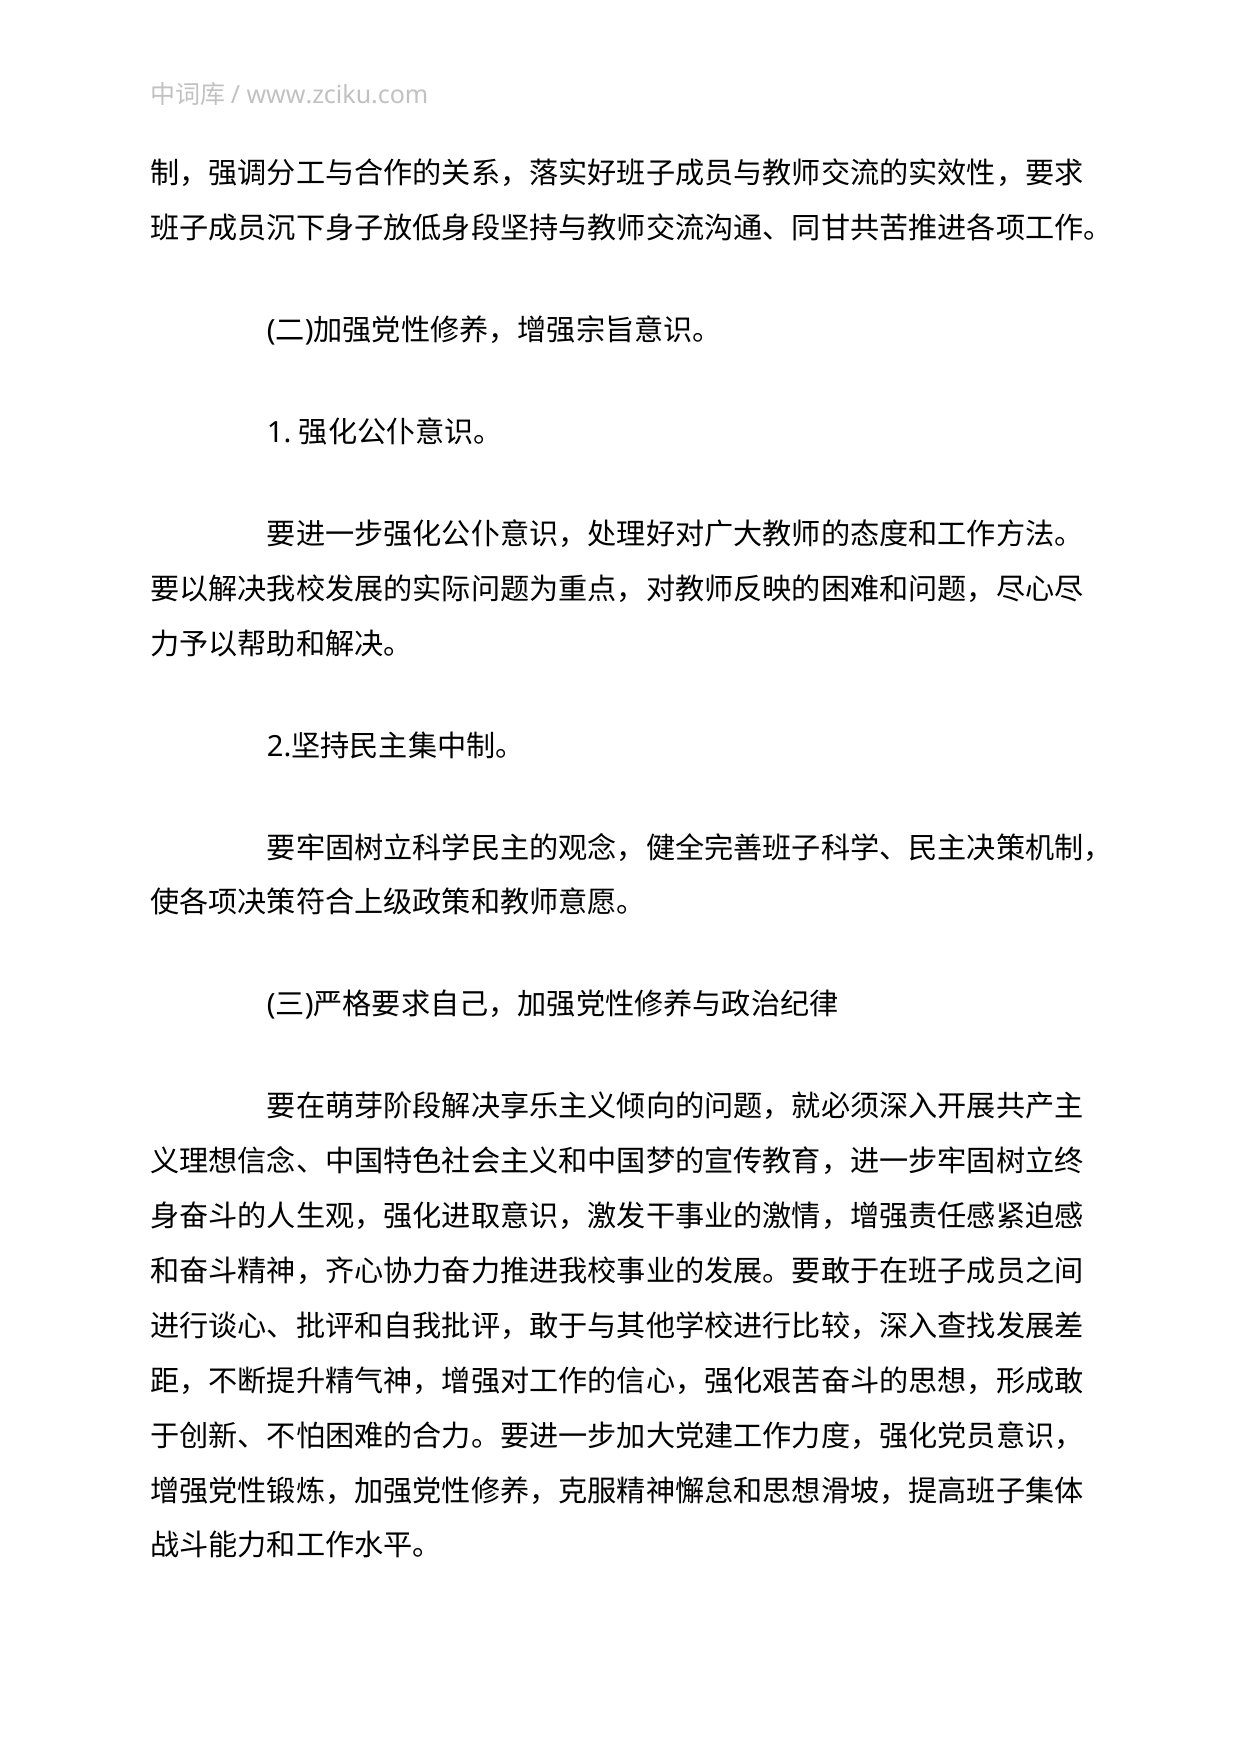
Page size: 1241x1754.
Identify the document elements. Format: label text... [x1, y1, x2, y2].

text 1. 强化公仆意识。 [150, 409, 1090, 451]
text (二)加强党性修养，增强宗旨意识。 [150, 307, 1090, 349]
text 要进一步强化公仆意识，处理好对广大教师的态度和工作方法。要以解决我校发展的实际问题为重点，对教师反映的困难和问题，尽心尽力予以帮助和解决。 [150, 511, 1090, 663]
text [150, 150, 1090, 247]
text 要牢固树立科学民主的观念，健全完善班子科学、民主决策机制，使各项决策符合上级政策和教师意愿。 [150, 824, 1090, 921]
text 2.坚持民主集中制。 [150, 722, 1090, 764]
text 要在萌芽阶段解决享乐主义倾向的问题，就必须深入开展共产主义理想信念、中国特色社会主义和中国梦的宣传教育，进一步牢固树立终身奋斗的人生观，强化进取意识，激发干事业的激情，增强责任感紧迫感和奋斗精神，齐心协力奋力推进我校事业的发展。要敢于在班子成员之间进行谈心、批评和自我批评，敢于与其他学校进行比较，深入查找发展差距，不断提升精气神，增强对工作的信心，强化艰苦奋斗的思想，形成敢于创新、不怕困难的合力。要进一步加大党建工作力度，强化党员意识，增强党性锻炼，加强党性修养，克服精神懈怠和思想滑坡，提高班子集体战斗能力和工作水平。 [150, 1083, 1090, 1564]
text (三)严格要求自己，加强党性修养与政治纪律 [150, 981, 1090, 1023]
